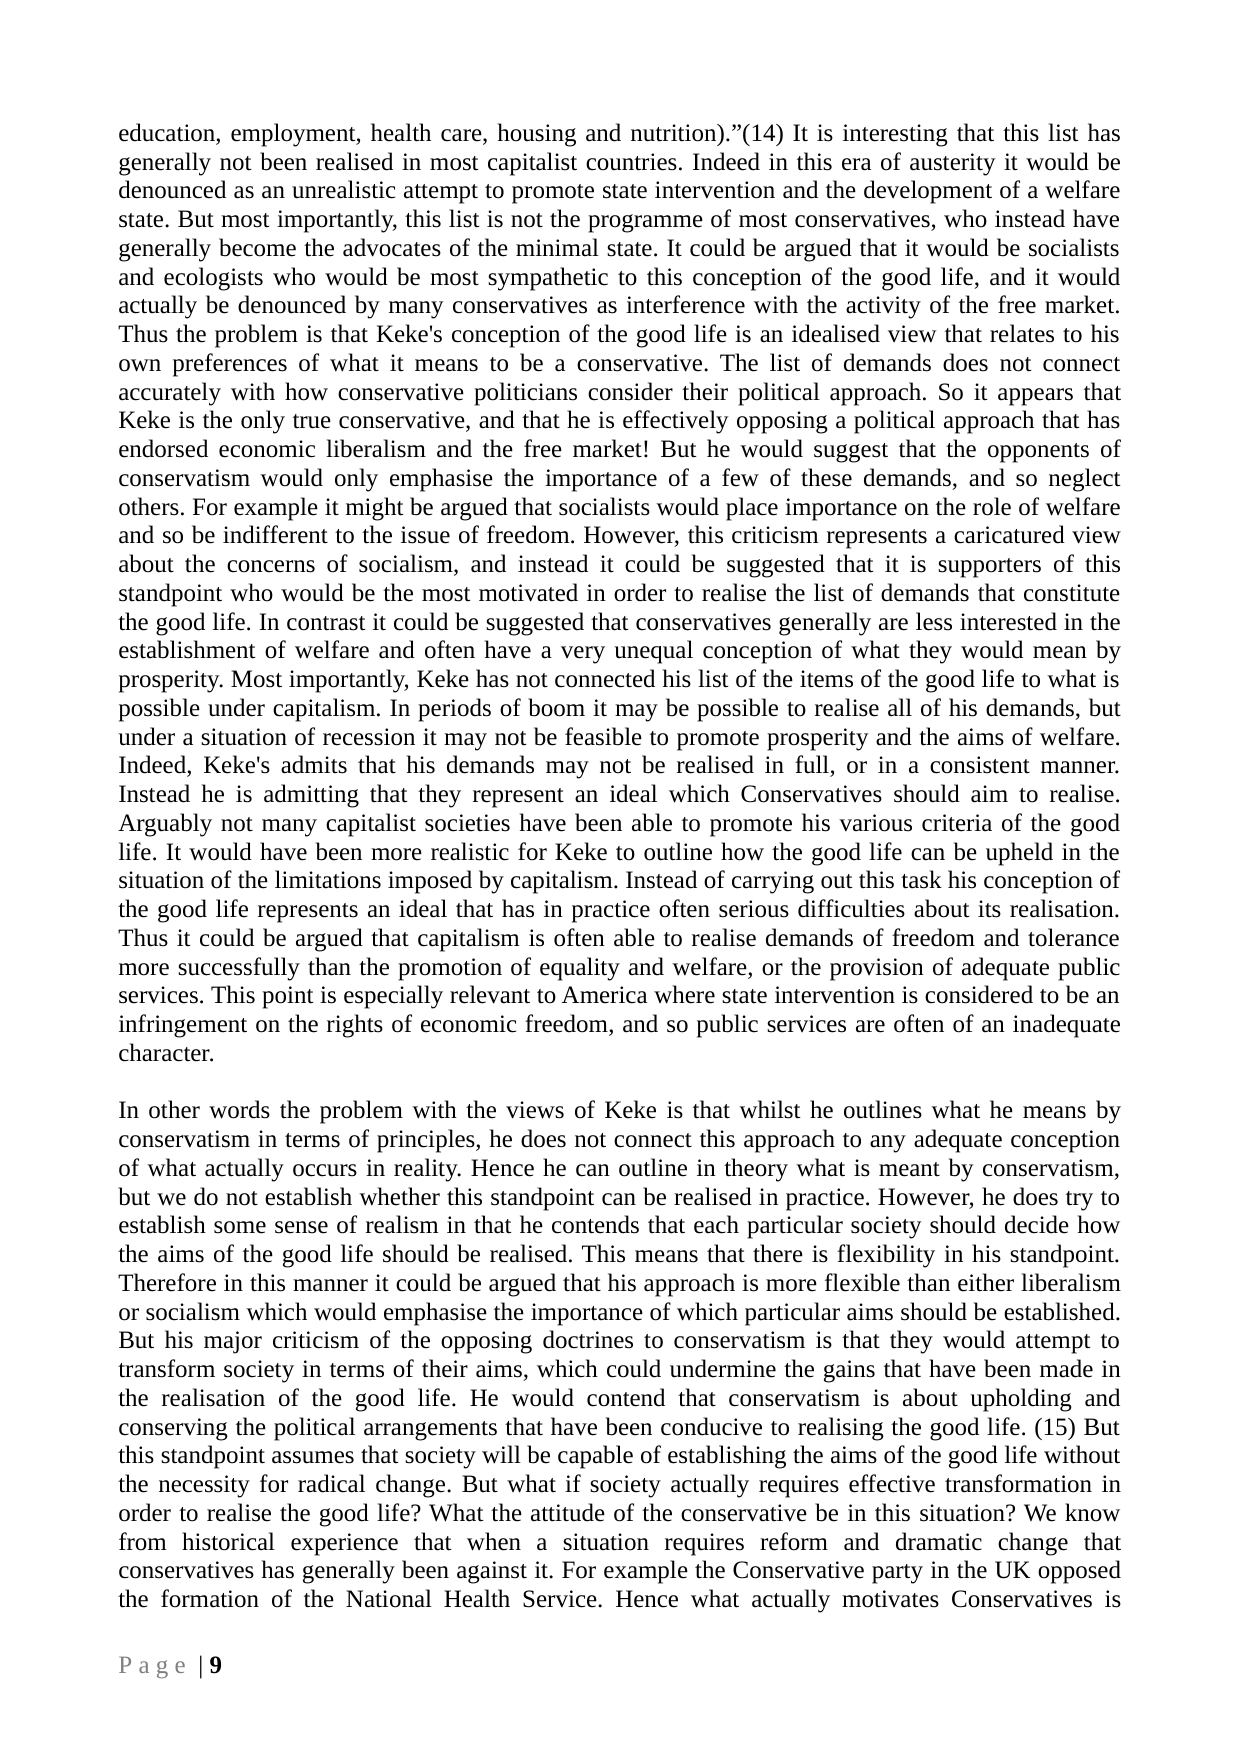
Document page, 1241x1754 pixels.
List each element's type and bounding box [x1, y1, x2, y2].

text [118, 118, 1122, 1067]
text [118, 1096, 1122, 1613]
